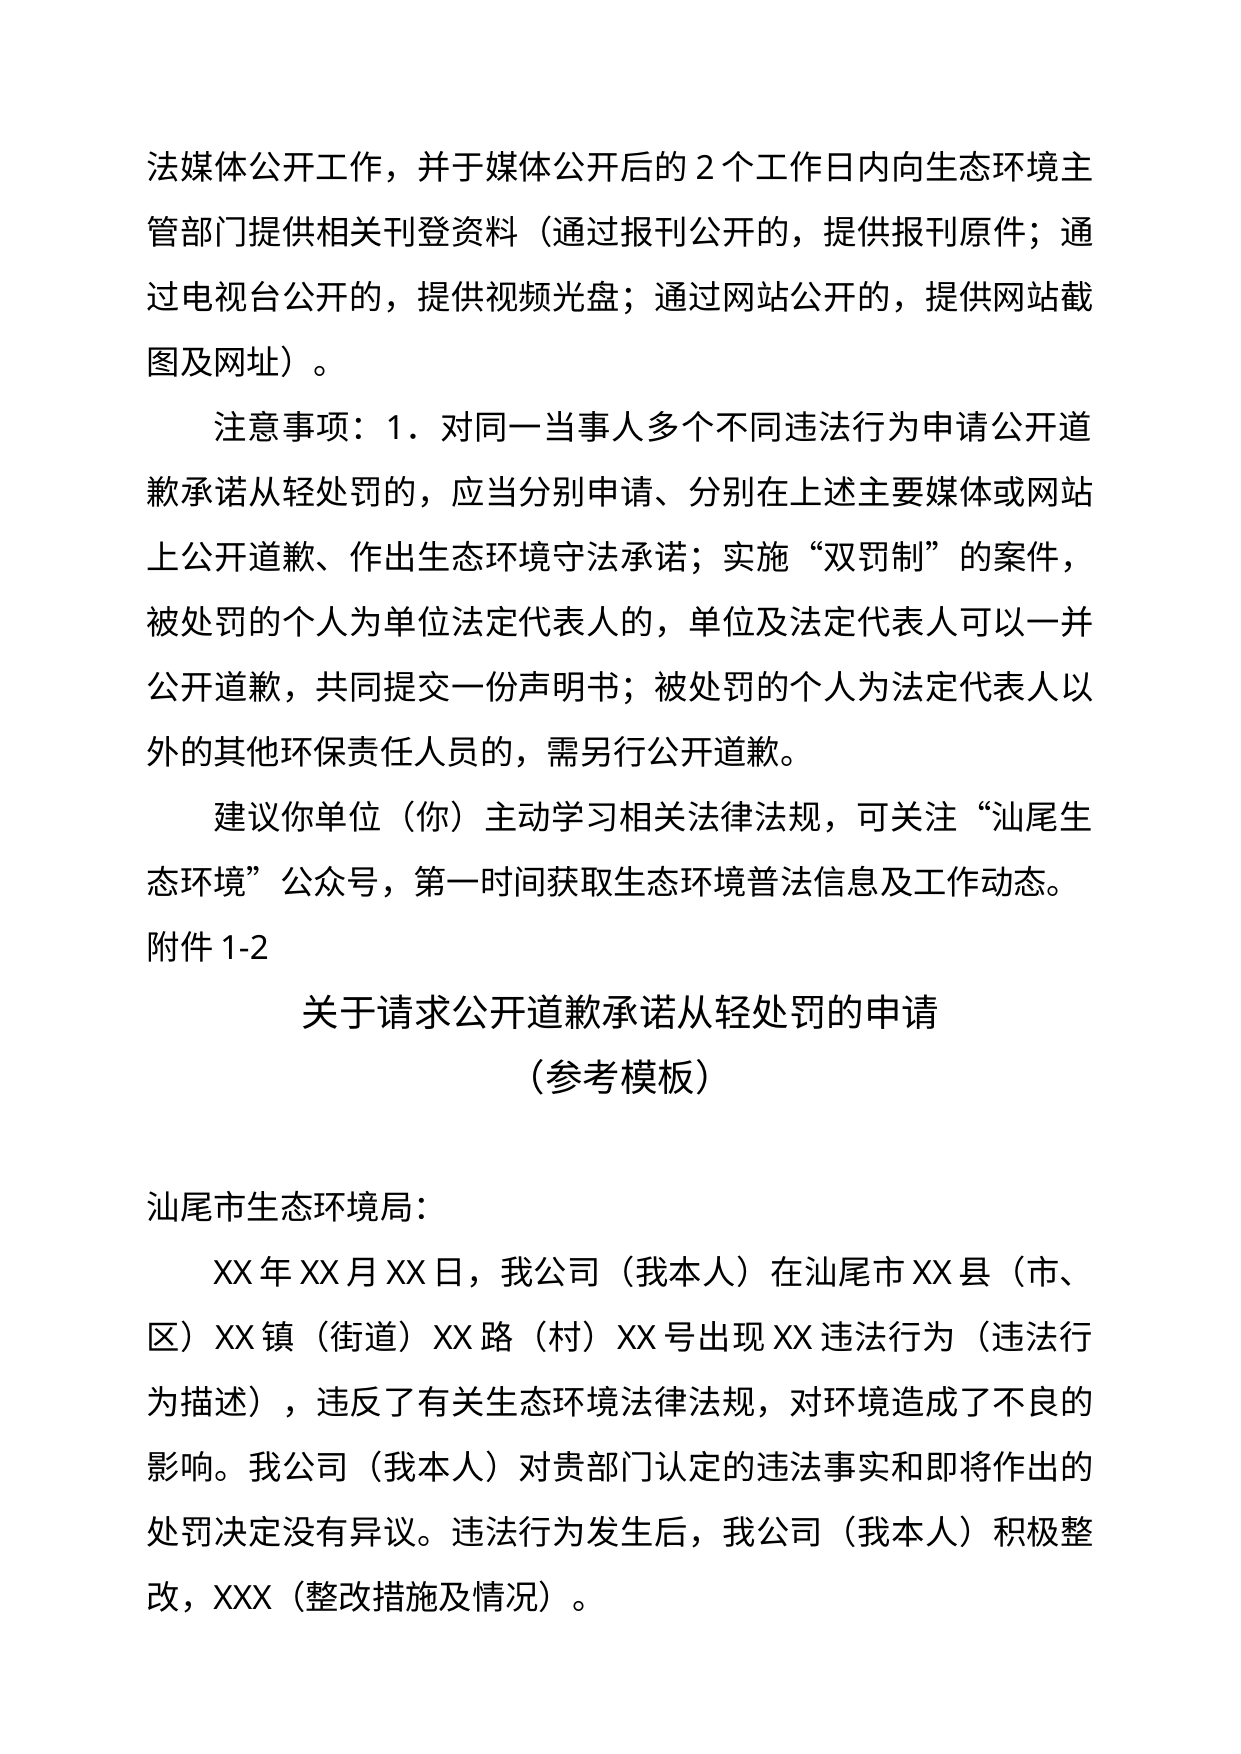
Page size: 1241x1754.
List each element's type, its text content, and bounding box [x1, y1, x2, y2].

text 建议你单位（你）主动学习相关法律法规，可关注“汕尾生态环境”公众号，第一时间获取生态环境普法信息及工作动态。 [146, 782, 1094, 912]
text 附件1-2 [146, 912, 1094, 977]
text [146, 132, 1094, 392]
text 汕尾市生态环境局： [146, 1172, 1094, 1237]
text 注意事项：1．对同一当事人多个不同违法行为申请公开道歉承诺从轻处罚的，应当分别申请、分别在上述主要媒体或网站上公开道歉、作出生态环境守法承诺；实施“双罚制”的案件，被处罚的个人为单位法定代表人的，单位及法定代表人可以一并公开道歉，共同提交一份声明书；被处罚的个人为法定代表人以外的其他环保责任人员的，需另行公开道歉。 [146, 392, 1094, 782]
text （参考模板） [146, 1042, 1094, 1107]
text XX年XX月XX日，我公司（我本人）在汕尾市XX县（市、区）XX镇（街道）XX路（村）XX号出现XX违法行为（违法行为描述），违反了有关生态环境法律法规，对环境造成了不良的影响。我公司（我本人）对贵部门认定的违法事实和即将作出的处罚决定没有异议。违法行为发生后，我公司（我本人）积极整改，XXX（整改措施及情况）。 [146, 1237, 1094, 1627]
text 关于请求公开道歉承诺从轻处罚的申请 [146, 977, 1094, 1042]
